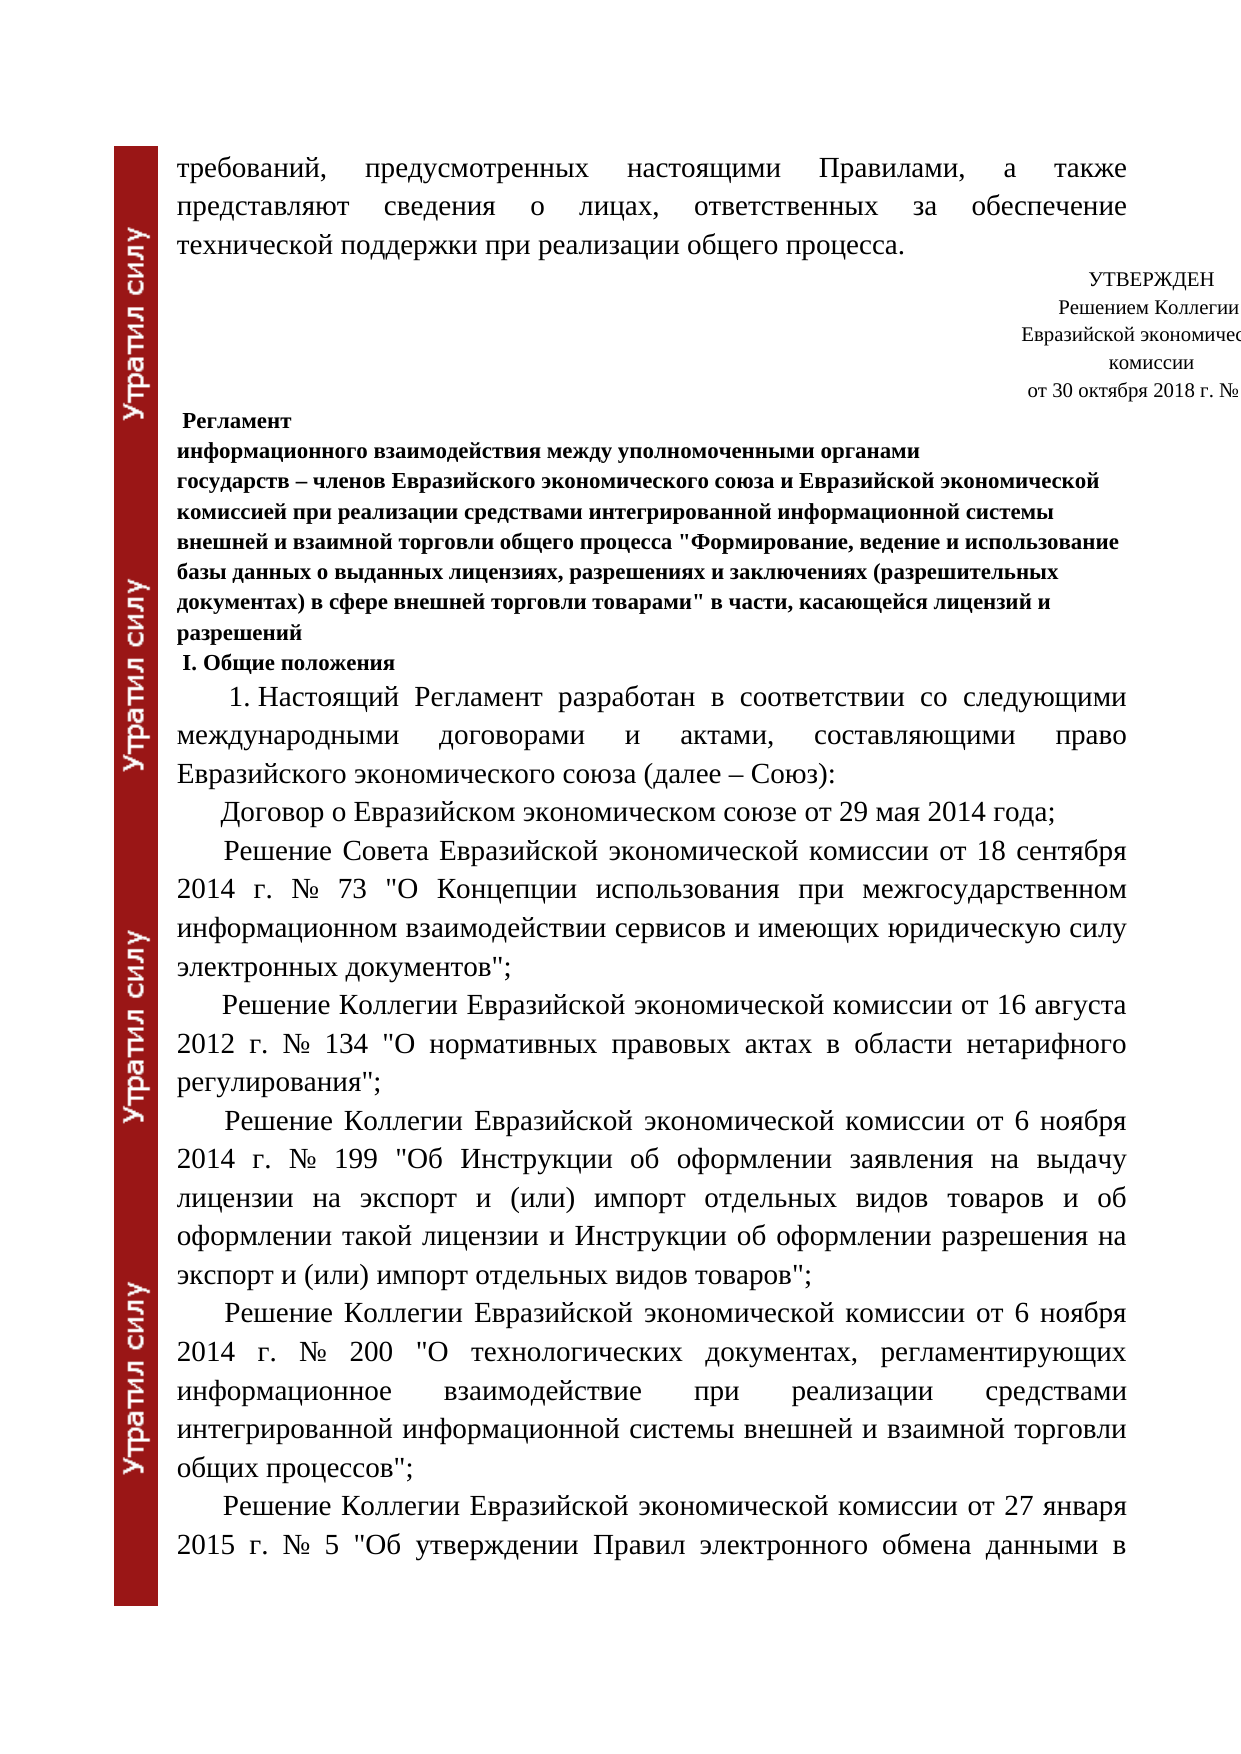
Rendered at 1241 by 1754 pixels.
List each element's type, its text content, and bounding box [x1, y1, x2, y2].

picture [114, 1560, 158, 1606]
text 1. Настоящий Регламент разработан в соответствии со следующими международными договорами и актами, составляющими право Евразийского экономического союза (далее – Союз): [112, 679, 1128, 789]
text Решение Коллегии Евразийской экономической комиссии от 6 ноября 2014 г. № 200 "О технологических документах, регламентирующих информационное взаимодействие при реализации средствами интегрированной информационной системы внешней и взаимной торговли общих процессов"; [112, 1296, 1128, 1483]
picture [114, 982, 158, 987]
text I. Общие положения [112, 649, 1128, 675]
table_header [101, 266, 912, 407]
text Договор о Евразийском экономическом союзе от 29 мая 2014 года; [112, 794, 1128, 828]
text Решение Коллегии Евразийской экономической комиссии от 6 ноября 2014 г. № 199 "Об Инструкции об оформлении заявления на выдачу лицензии на экспорт и (или) импорт отдельных видов товаров и об оформлении такой лицензии и Инструкции об оформлении разрешения на экспорт и (или) импорт отдельных видов товаров"; [112, 1103, 1128, 1291]
text Решение Совета Евразийской экономической комиссии от 18 сентября 2014 г. № 73 "О Концепции использования при межгосударственном информационном взаимодействии сервисов и имеющих юридическую силу электронных документов"; [112, 833, 1128, 982]
table_header УТВЕРЖДЕН Решением Коллегии Евразийской экономической комиссии от 30 октября 2018 г. № 179 [912, 266, 1240, 407]
picture [114, 1291, 158, 1296]
picture [114, 675, 158, 679]
text Решение Коллегии Евразийской экономической комиссии от 16 августа 2012 г. № 134 "О нормативных правовых актах в области нетарифного регулирования"; [112, 987, 1128, 1098]
picture [114, 146, 158, 150]
picture [114, 645, 158, 649]
picture [114, 1098, 158, 1103]
picture [114, 789, 158, 794]
picture [114, 1483, 158, 1488]
text Регламент информационного взаимодействия между уполномоченными органами государств – членов Евразийского экономического союза и Евразийской экономической комиссией при реализации средствами интегрированной информационной системы внешней и взаимной торговли общего процесса "Формирование, ведение и использование базы данных о выданных лицензиях, разрешениях и заключениях (разрешительных документах) в сфере внешней торговли товарами" в части, касающейся лицензий и разрешений [112, 407, 1128, 645]
picture [114, 828, 158, 833]
picture [114, 261, 158, 266]
